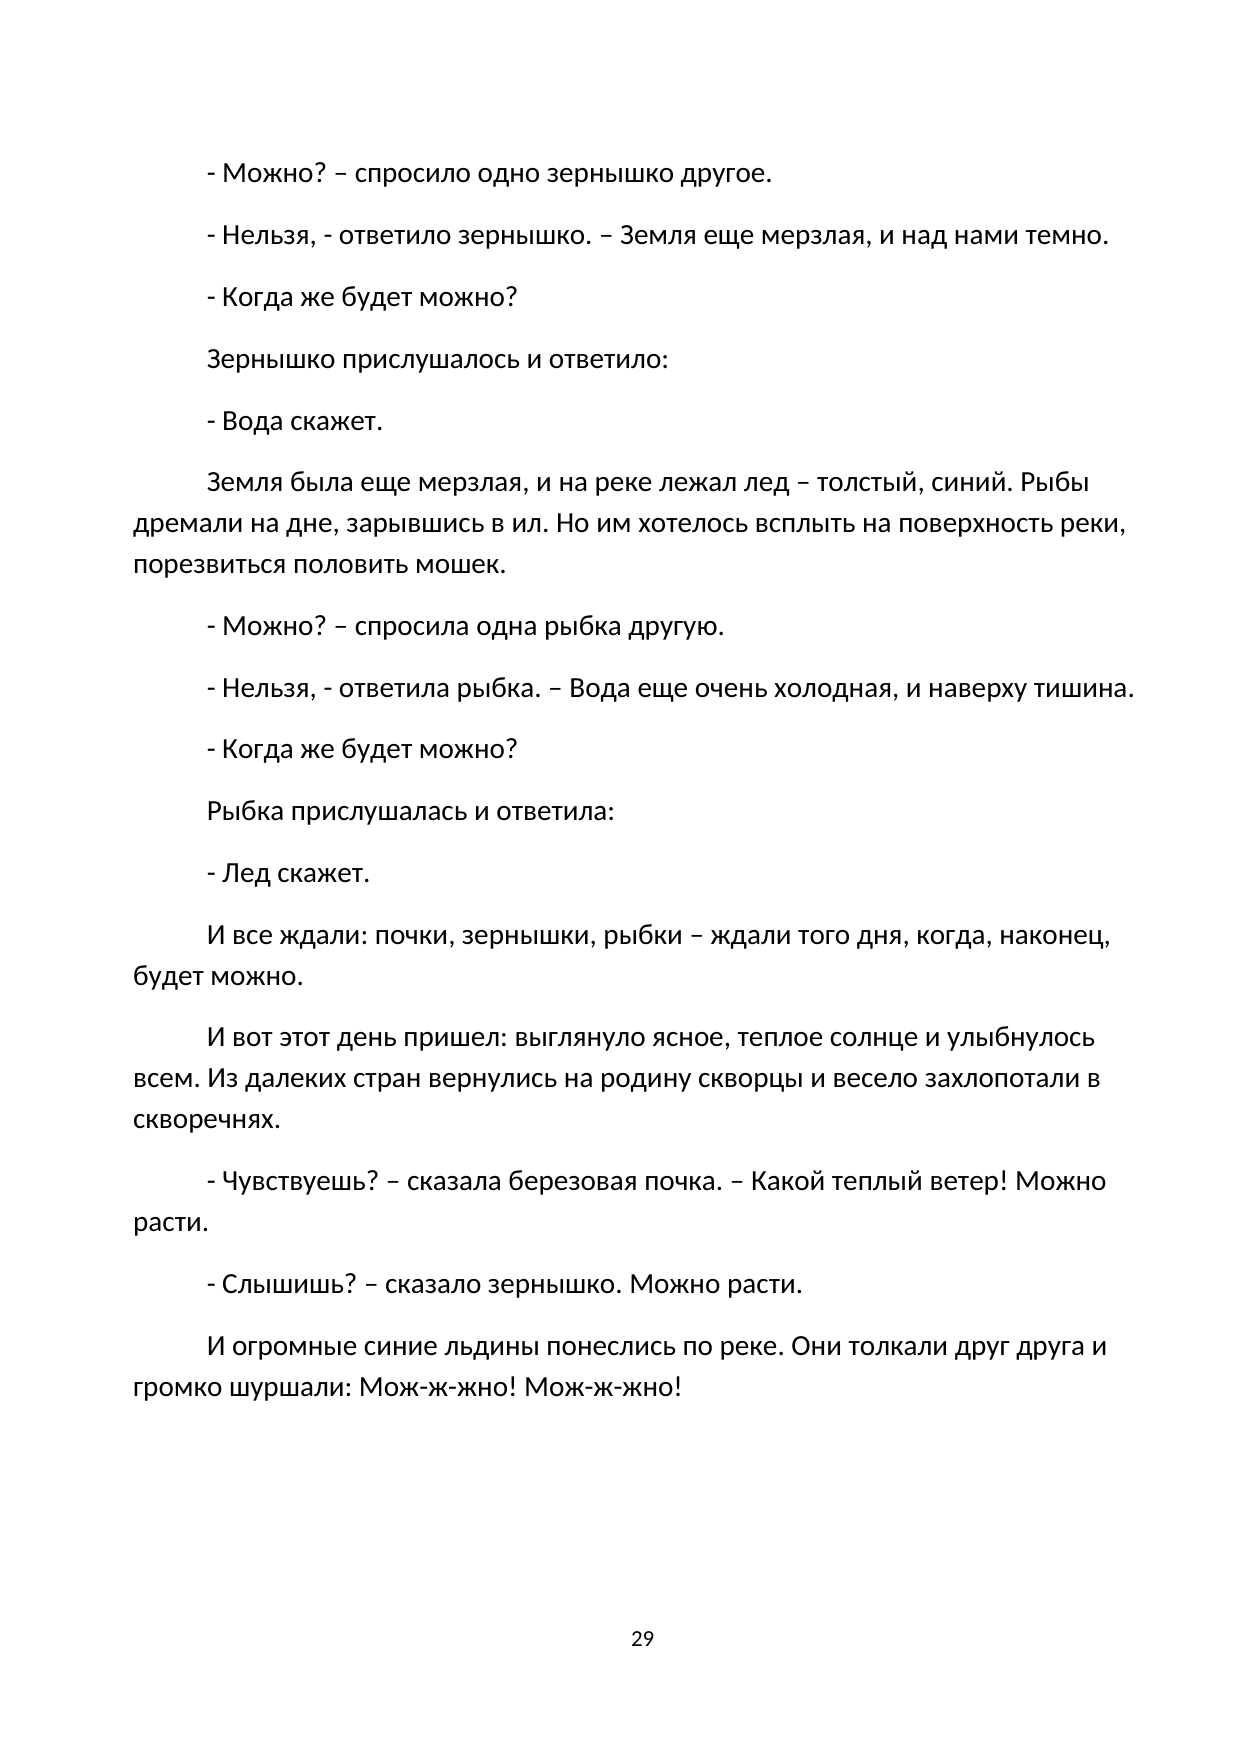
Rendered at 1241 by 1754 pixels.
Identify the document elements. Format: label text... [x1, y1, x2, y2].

text - Лед скажет. [133, 854, 1152, 890]
text Зернышко прислушалось и ответило: [133, 340, 1152, 375]
text - Можно? – спросило одно зернышко другое. [133, 154, 1152, 190]
text - Чувствуешь? – сказала березовая почка. – Какой теплый ветер! Можно расти. [133, 1162, 1152, 1239]
text - Нельзя, - ответило зернышко. – Земля еще мерзлая, и над нами темно. [133, 216, 1152, 252]
text - Когда же будет можно? [133, 731, 1152, 766]
text - Когда же будет можно? [133, 278, 1152, 314]
text И все ждали: почки, зернышки, рыбки – ждали того дня, когда, наконец, будет можно. [133, 916, 1152, 992]
text - Нельзя, - ответила рыбка. – Вода еще очень холодная, и наверху тишина. [133, 669, 1152, 704]
text - Вода скажет. [133, 402, 1152, 437]
text Земля была еще мерзлая, и на реке лежал лед – толстый, синий. Рыбы дремали на дне, зарывшись в ил. Но им хотелось всплыть на поверхность реки, порезвиться половить мошек. [133, 463, 1152, 581]
text - Слышишь? – сказало зернышко. Можно расти. [133, 1265, 1152, 1301]
text И вот этот день пришел: выглянуло ясное, теплое солнце и улыбнулось всем. Из далеких стран вернулись на родину скворцы и весело захлопотали в скворечнях. [133, 1018, 1152, 1136]
text Рыбка прислушалась и ответила: [133, 792, 1152, 828]
text - Можно? – спросила одна рыбка другую. [133, 607, 1152, 643]
text И огромные синие льдины понеслись по реке. Они толкали друг друга и громко шуршали: Мож-ж-жно! Мож-ж-жно! [133, 1327, 1152, 1403]
